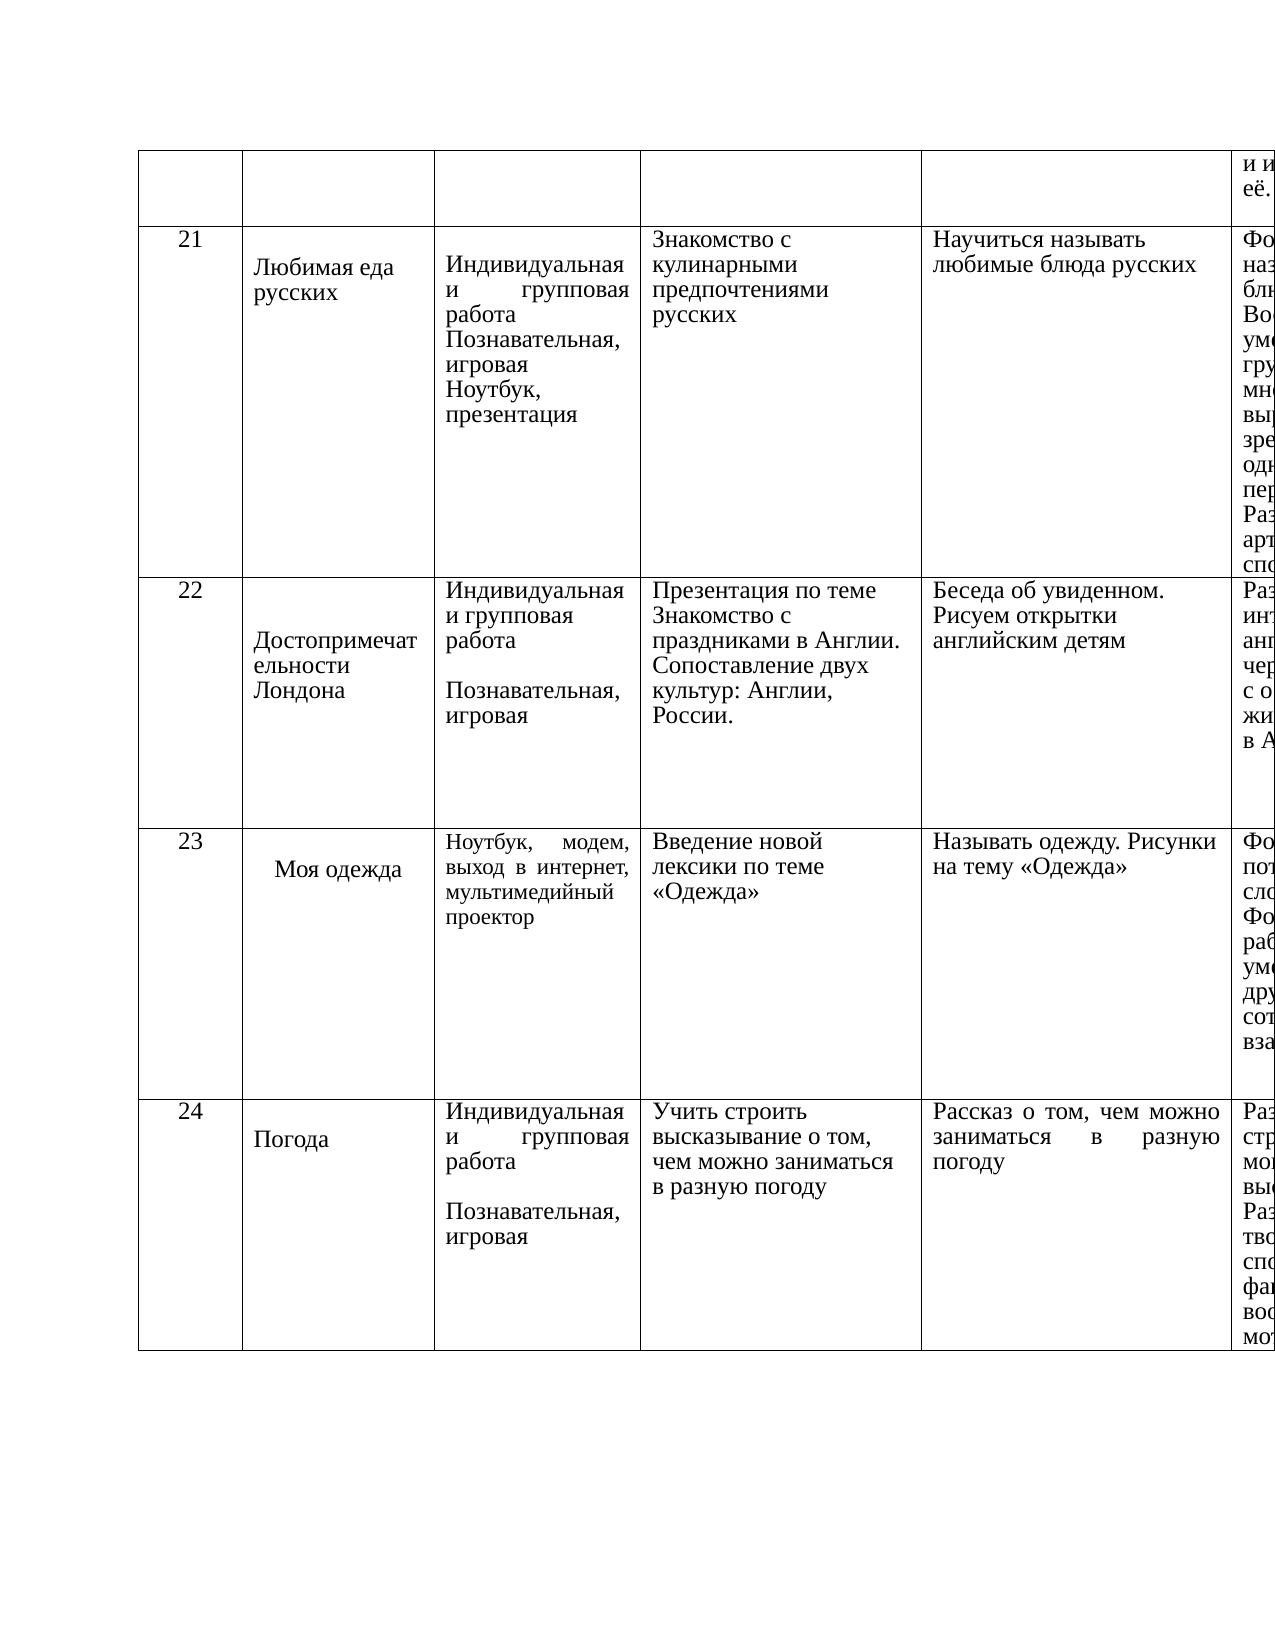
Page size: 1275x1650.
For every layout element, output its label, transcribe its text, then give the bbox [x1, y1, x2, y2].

table_cell Называть одежду. Рисунки на тему «Одежда» [922, 829, 1231, 1099]
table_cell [641, 151, 921, 226]
table_cell 21 [139, 227, 242, 577]
table_cell Учить строить высказывание о том, чем можно заниматься в разную погоду [641, 1100, 921, 1350]
table_cell Ноутбук, модем, выход в интернет, мультимедийный проектор [435, 829, 640, 1099]
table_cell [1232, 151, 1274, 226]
table_cell 22 [139, 578, 242, 828]
table_cell Любимая еда русских [243, 227, 434, 577]
table_cell Формирование умения называть любимые блюда русских Воспитывается умение работать в группе, учитывать мнение окружающих, выражать свою точку зрения, выслушивать одноклассников, не перебивая. Развиваются артистические способности. [1232, 227, 1274, 577]
table_cell Развитие у детей интереса к изучению английского языка через ознакомление их с особенностями жизни их сверстников в Англии и Америке [1232, 578, 1274, 828]
table_cell Индивидуальная и групповая работа Познавательная, игровая [435, 578, 640, 828]
table_cell 20 [139, 151, 242, 226]
table_cell Погода [243, 1100, 434, 1350]
table_cell 24 [139, 1100, 242, 1350]
table_cell Развитие умения строить монологическое высказывание Развиваются творческие способности, фантазия, воображение, мелкая моторика. [1232, 1100, 1274, 1350]
table_cell 23 [139, 829, 242, 1099]
table_cell Научиться называть любимые блюда русских [922, 227, 1231, 577]
table_cell Знакомство с кулинарными предпочтениями русских [641, 227, 921, 577]
table_cell Презентация по теме Знакомство с праздниками в Англии. Сопоставление двух культур: Англии, России. [641, 578, 921, 828]
table_cell Введение новой лексики по теме «Одежда» [641, 829, 921, 1099]
table_cell Беседа об увиденном. Рисуем открытки английским детям [922, 578, 1231, 828]
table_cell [435, 151, 640, 226]
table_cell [243, 151, 434, 226]
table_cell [435, 1100, 640, 1350]
table_cell Моя одежда [243, 829, 434, 1099]
table_cell Индивидуальная и групповая работа Познавательная, игровая Ноутбук, презентация [435, 227, 640, 577]
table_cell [922, 151, 1231, 226]
table_cell Достопримечательности Лондона [243, 578, 434, 828]
table_cell Формирование потенциального словаря Формируется умение работать в коллективе, умение слушать друг друга и оказывать в сотрудничестве взаимопомощь. [1232, 829, 1274, 1099]
table_cell Рассказ о том, чем можно заниматься в разную погоду [922, 1100, 1231, 1350]
